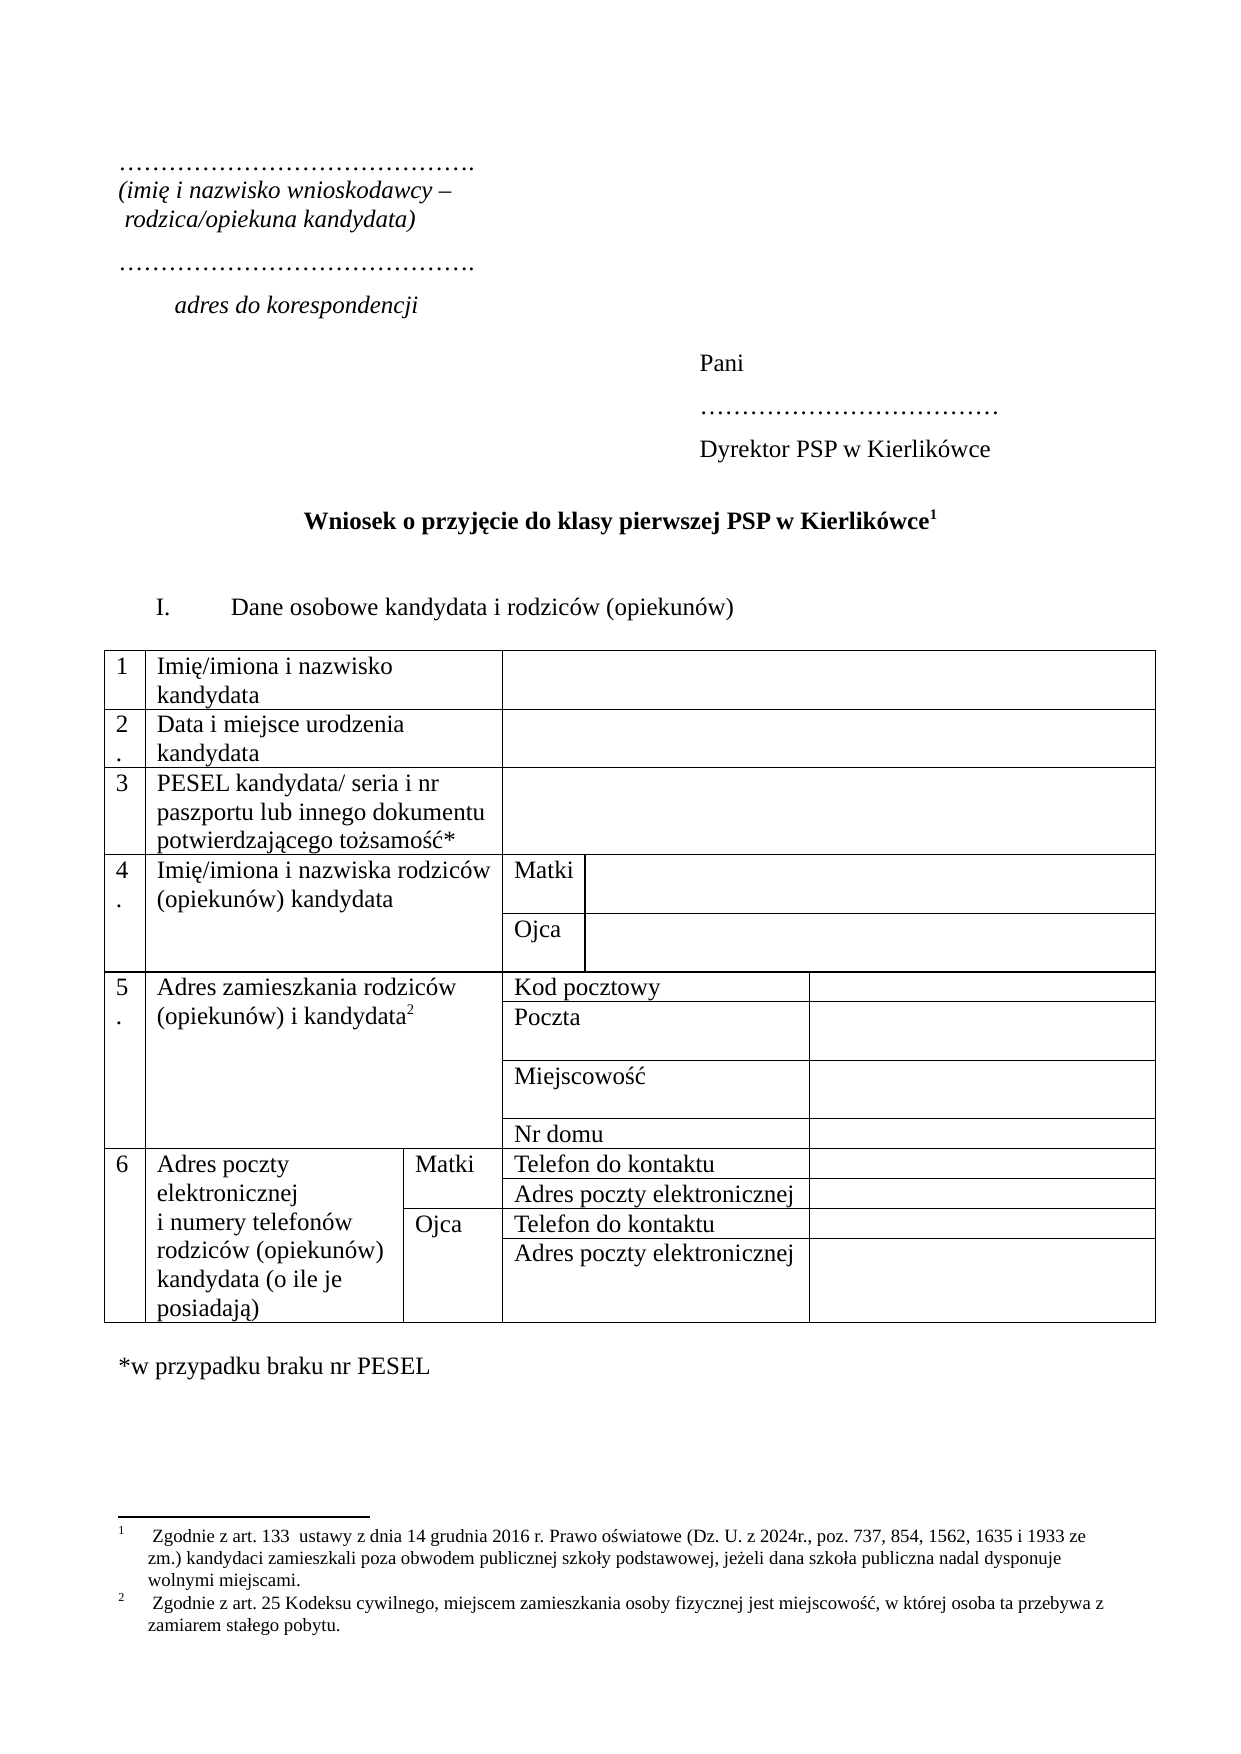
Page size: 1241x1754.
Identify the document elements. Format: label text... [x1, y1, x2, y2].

table_cell [586, 914, 1155, 971]
table_header [503, 651, 1155, 708]
text *w przypadku braku nr PESEL [118, 1351, 1122, 1380]
table_cell Matki [404, 1149, 502, 1208]
table_cell Adres poczty elektronicznej i numery telefonów rodziców (opiekunów) kandydata (o ile je posiadają) [146, 1149, 403, 1322]
table_cell [503, 768, 1155, 854]
table_cell Adres poczty elektronicznej [503, 1239, 809, 1322]
table_cell Imię/imiona i nazwiska rodziców (opiekunów) kandydata [146, 855, 502, 971]
table_cell 2. [105, 710, 145, 767]
table_cell 6 [105, 1149, 145, 1322]
list Dane osobowe kandydata i rodziców (opiekunów) [156, 592, 1122, 621]
table_cell [586, 855, 1155, 913]
table_cell Adres poczty elektronicznej [503, 1179, 809, 1208]
table_cell Telefon do kontaktu [503, 1209, 809, 1237]
table_cell 5. [105, 973, 145, 1148]
text ……………………………………. [118, 147, 1122, 176]
text rodzica/opiekuna kandydata) [118, 204, 1122, 233]
table_cell PESEL kandydata/ seria i nr paszportu lub innego dokumentu potwierdzającego tożsamość* [146, 768, 502, 854]
table_cell [810, 1002, 1155, 1060]
table_cell [810, 1179, 1155, 1208]
table_header 1 [105, 651, 145, 708]
table_cell [810, 1119, 1155, 1148]
table_cell Kod pocztowy [503, 973, 809, 1001]
table_cell Data i miejsce urodzenia kandydata [146, 710, 502, 767]
table_cell 4. [105, 855, 145, 971]
table_cell [810, 1061, 1155, 1118]
text Pani [699, 348, 1122, 377]
table_cell 3 [105, 768, 145, 854]
table_cell Poczta [503, 1002, 809, 1060]
table_cell [810, 1239, 1155, 1322]
table_cell Ojca [404, 1209, 502, 1322]
text adres do korespondencji [118, 291, 1122, 319]
table_cell [810, 1149, 1155, 1178]
table_cell Telefon do kontaktu [503, 1149, 809, 1178]
table_cell Nr domu [503, 1119, 809, 1148]
table_header Imię/imiona i nazwisko kandydata [146, 651, 502, 708]
text (imię i nazwisko wnioskodawcy – [118, 176, 1122, 204]
text ……………………………………. [118, 247, 1122, 276]
table_cell Matki [503, 855, 584, 913]
table_cell [810, 973, 1155, 1001]
text Dyrektor PSP w Kierlikówce [699, 434, 1122, 463]
text ……………………………… [699, 391, 1122, 420]
table_cell Miejscowość [503, 1061, 809, 1118]
table_cell [810, 1209, 1155, 1237]
table_cell Ojca [503, 914, 584, 971]
table_cell Adres zamieszkania rodziców (opiekunów) i kandydata [146, 973, 502, 1148]
text Wniosek o przyjęcie do klasy pierwszej PSP w Kierlikówce [118, 506, 1122, 535]
table_cell [503, 710, 1155, 767]
